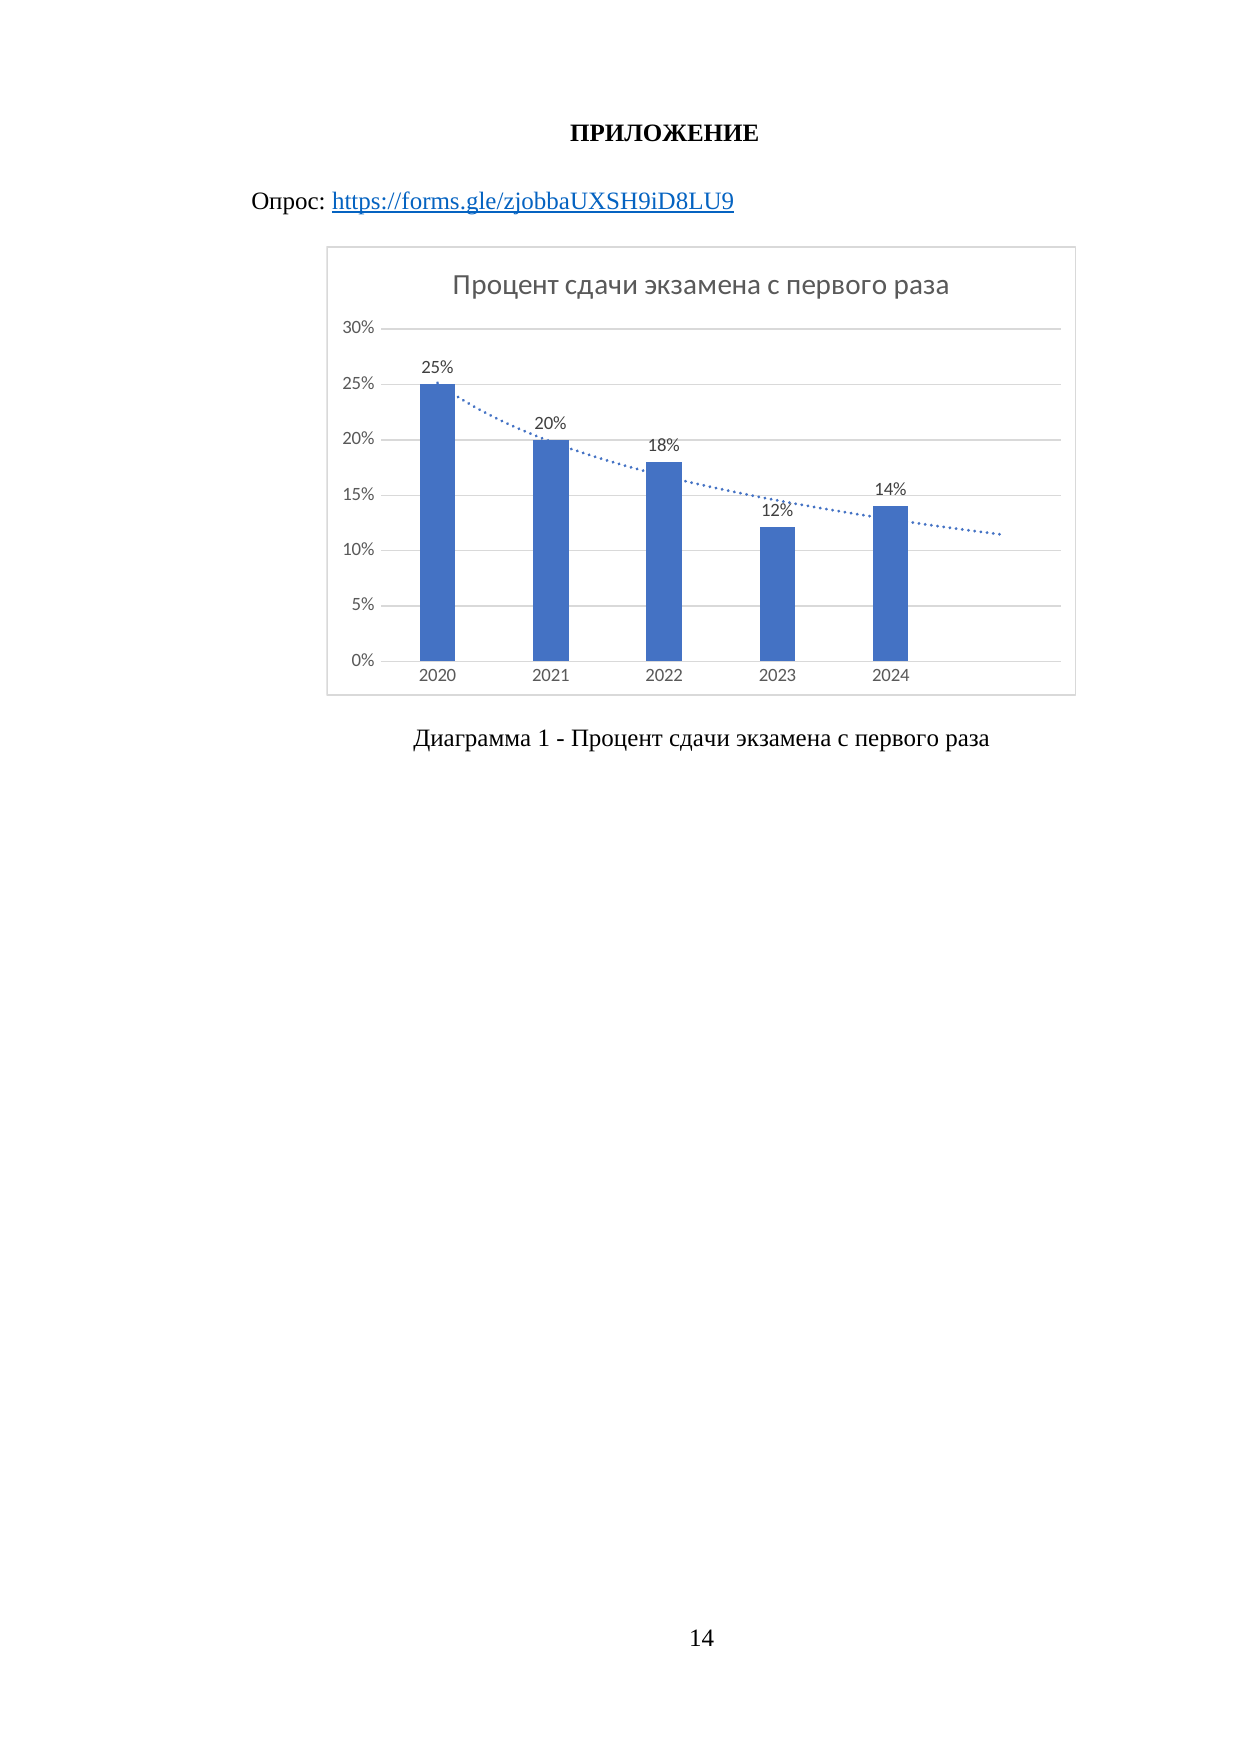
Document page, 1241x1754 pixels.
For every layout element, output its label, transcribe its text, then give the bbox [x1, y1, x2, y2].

text Опрос: https://forms.gle/zjobbaUXSH9iD8LU9 [177, 186, 1152, 215]
text Приложение [177, 118, 1152, 147]
